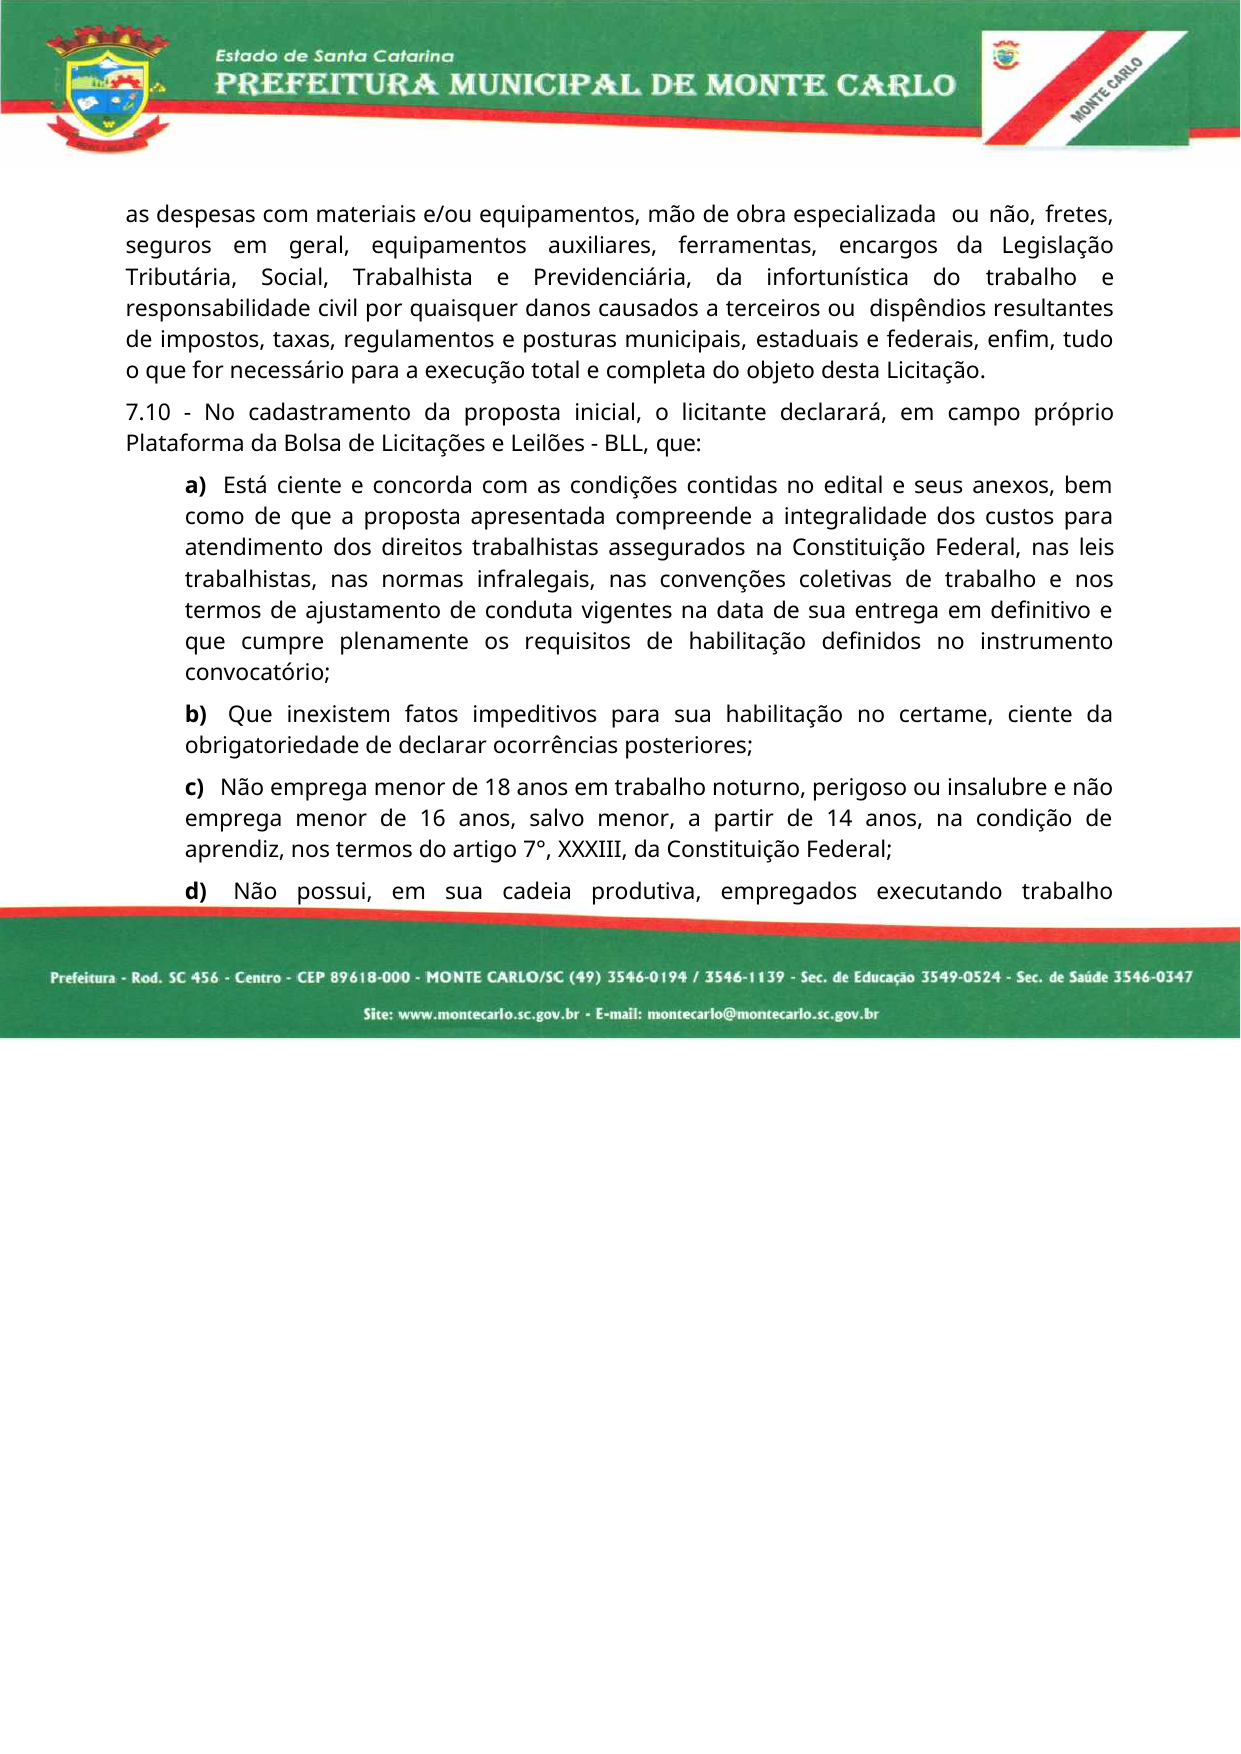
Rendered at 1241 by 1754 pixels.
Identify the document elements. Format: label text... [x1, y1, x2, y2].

picture [0, 902, 1241, 1043]
list 7.9 - Nos preços propostos deverão estar incluídos todos os custos diretos e indiretos necessários à perfeita execução do objeto, composição do BDI, encargos sociais e inclusive as despesas com materiais e/ou equipamentos, mão de obra especializada ou não, fretes, seguros em geral, equipamentos auxiliares, ferramentas, encargos da Legislação Tributária, Social, Trabalhista e Previdenciária, da infortunística do trabalho e responsabilidade civil por quaisquer danos causados a terceiros ou dispêndios resultantes de impostos, taxas, regulamentos e posturas municipais, estaduais e federais, enfim, tudo o que for necessário para a execução total e completa do objeto desta Licitação. [125, 198, 1114, 385]
list Não emprega menor de 18 anos em trabalho noturno, perigoso ou insalubre e não emprega menor de 16 anos, salvo menor, a partir de 14 anos, na condição de aprendiz, nos termos do artigo 7°, XXXIII, da Constituição Federal; [184, 771, 1114, 864]
list 7.10 - No cadastramento da proposta inicial, o licitante declarará, em campo próprio Plataforma da Bolsa de Licitações e Leilões - BLL, que: [125, 396, 1114, 458]
picture [0, 0, 1241, 168]
list Que inexistem fatos impeditivos para sua habilitação no certame, ciente da obrigatoriedade de declarar ocorrências posteriores; [184, 698, 1114, 760]
list Está ciente e concorda com as condições contidas no edital e seus anexos, bem como de que a proposta apresentada compreende a integralidade dos custos para atendimento dos direitos trabalhistas assegurados na Constituição Federal, nas leis trabalhistas, nas normas infralegais, nas convenções coletivas de trabalho e nos termos de ajustamento de conduta vigentes na data de sua entrega em definitivo e que cumpre plenamente os requisitos de habilitação definidos no instrumento convocatório; [184, 469, 1114, 687]
list Não possui, em sua cadeia produtiva, empregados executando trabalho degradante ou forçado, observando o disposto nos incisos III e IV do Art. 1º e no inciso III do Art. 5º da Constituição Federal; [184, 875, 1114, 906]
